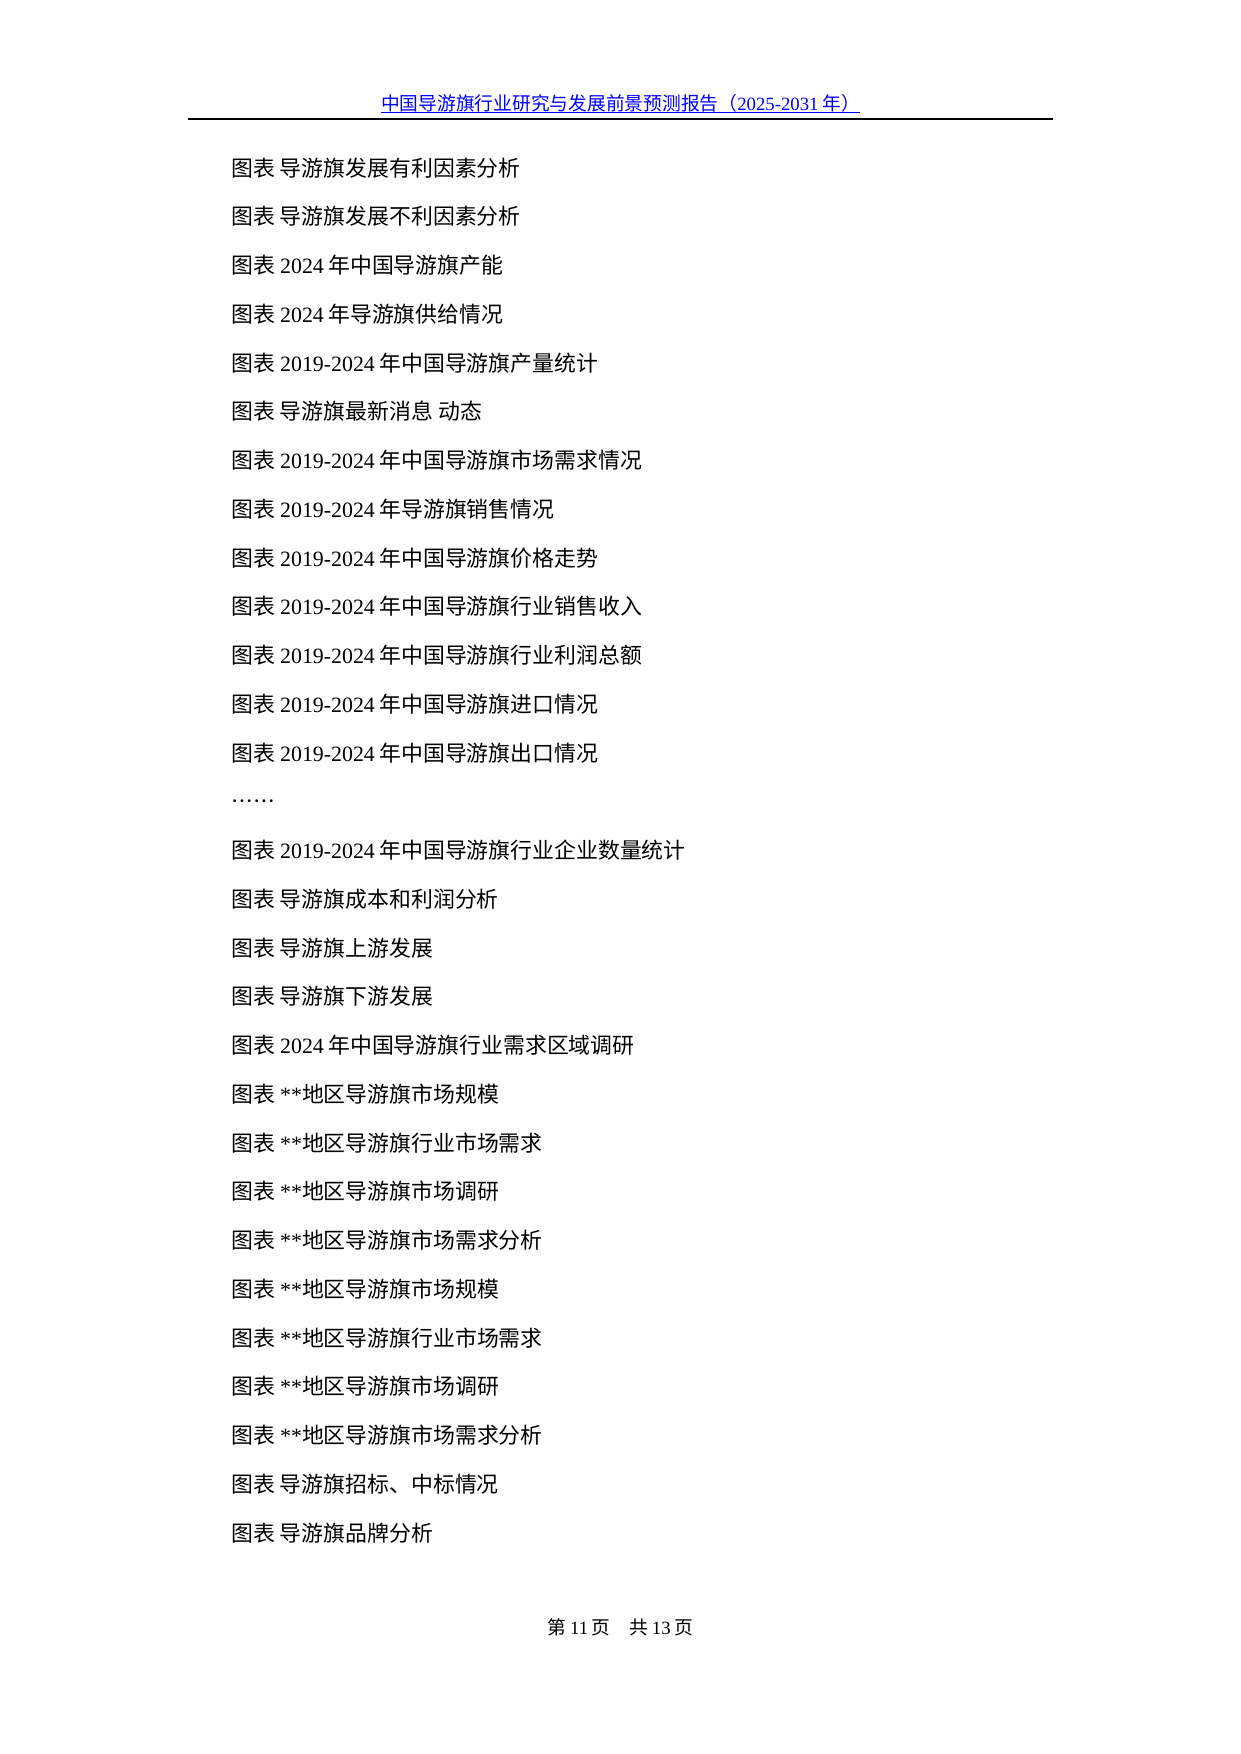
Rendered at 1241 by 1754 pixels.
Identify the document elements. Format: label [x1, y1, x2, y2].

text [187, 150, 1053, 1548]
